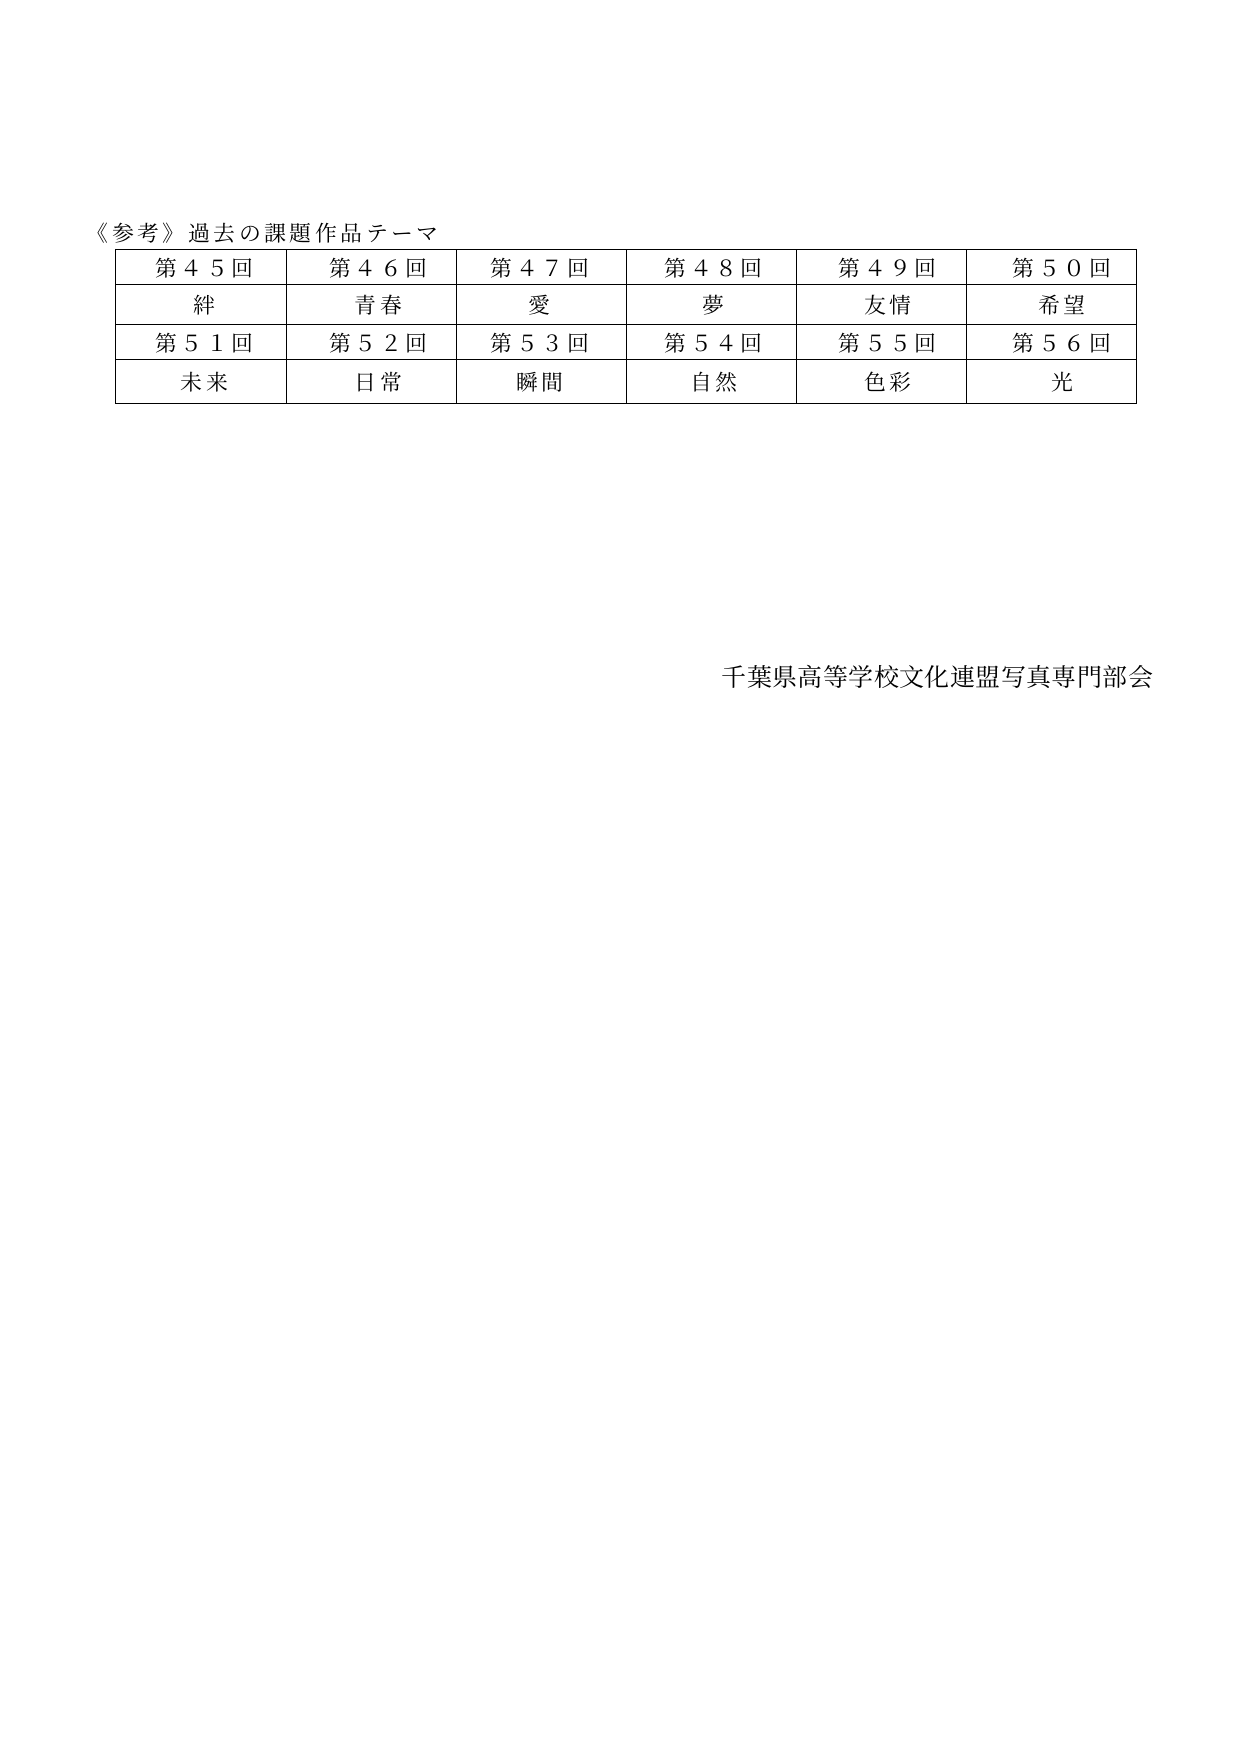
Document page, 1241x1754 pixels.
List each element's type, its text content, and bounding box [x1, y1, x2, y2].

table_cell 日常 [287, 360, 456, 403]
text 《参考》過去の課題作品テーマ [86, 215, 1154, 249]
table_header 第４９回 [797, 250, 966, 284]
table_header 第４７回 [457, 250, 626, 284]
table_cell 瞬間 [457, 360, 626, 403]
table_cell 色彩 [797, 360, 966, 403]
table_header 第４５回 [116, 250, 286, 284]
table_cell 光 [967, 360, 1136, 403]
table_cell 夢 [627, 285, 796, 324]
table_cell 第５３回 [457, 325, 626, 359]
table_cell 絆 [116, 285, 286, 324]
table_header 第４８回 [627, 250, 796, 284]
table_cell 青春 [287, 285, 456, 324]
table_cell 愛 [457, 285, 626, 324]
text 千葉県高等学校文化連盟写真専門部会 [86, 641, 1154, 709]
table_cell 第５１回 [116, 325, 286, 359]
table_cell 友情 [797, 285, 966, 324]
table_cell 第５５回 [797, 325, 966, 359]
table_cell 第５４回 [627, 325, 796, 359]
table_cell 自然 [627, 360, 796, 403]
table_header 第５０回 [967, 250, 1136, 284]
table_header 第４６回 [287, 250, 456, 284]
table_cell 希望 [967, 285, 1136, 324]
table_cell 未来 [116, 360, 286, 403]
table_cell 第５６回 [967, 325, 1136, 359]
table_cell 第５２回 [287, 325, 456, 359]
